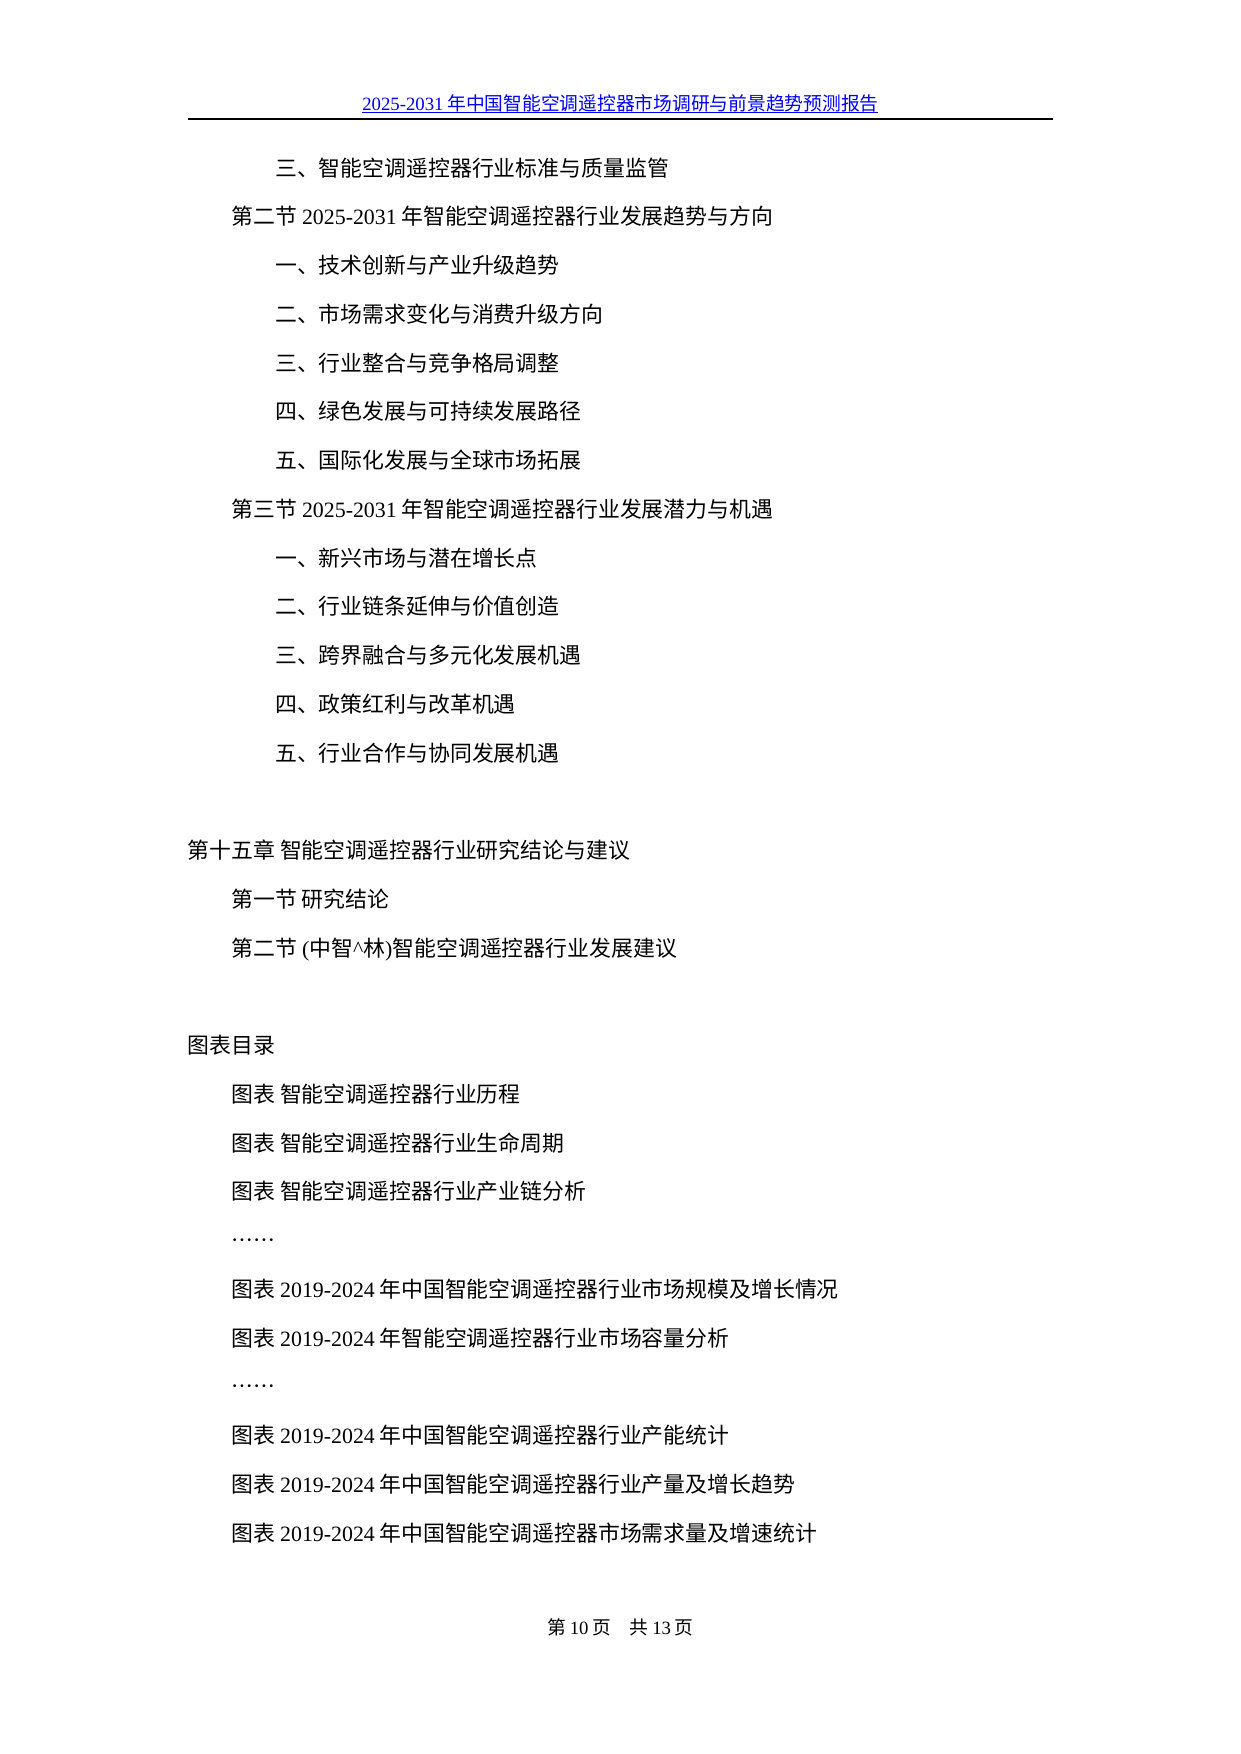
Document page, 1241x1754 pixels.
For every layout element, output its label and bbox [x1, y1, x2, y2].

text [187, 150, 1053, 1548]
